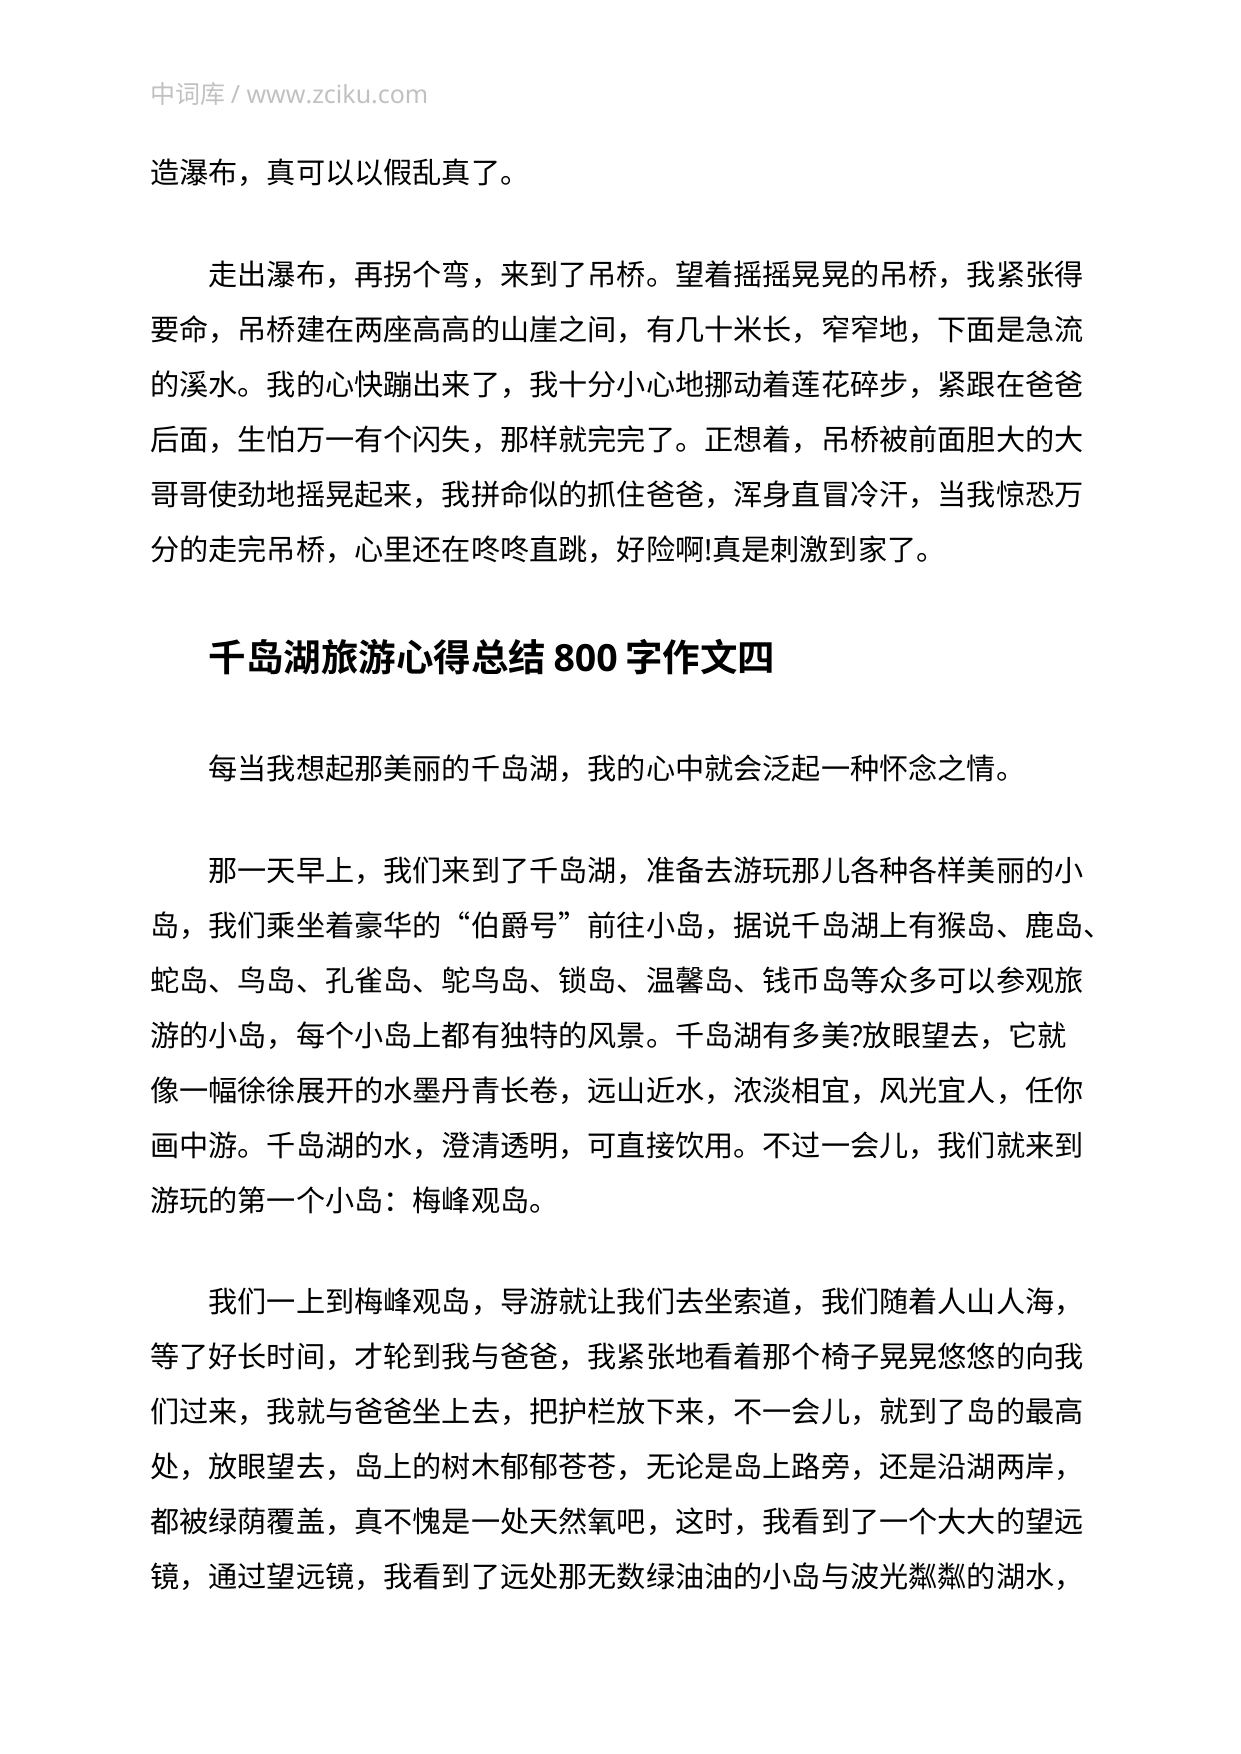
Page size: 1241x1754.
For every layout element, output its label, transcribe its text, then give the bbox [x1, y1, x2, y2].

text 那一天早上，我们来到了千岛湖，准备去游玩那儿各种各样美丽的小岛，我们乘坐着豪华的“伯爵号”前往小岛，据说千岛湖上有猴岛、鹿岛、蛇岛、鸟岛、孔雀岛、鸵鸟岛、锁岛、温馨岛、钱币岛等众多可以参观旅游的小岛，每个小岛上都有独特的风景。千岛湖有多美?放眼望去，它就像一幅徐徐展开的水墨丹青长卷，远山近水，浓淡相宜，风光宜人，任你画中游。千岛湖的水，澄清透明，可直接饮用。不过一会儿，我们就来到游玩的第一个小岛：梅峰观岛。 [150, 848, 1090, 1219]
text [150, 150, 1090, 192]
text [150, 1279, 1090, 1596]
text 千岛湖旅游心得总结800字作文四 [150, 628, 1090, 683]
text 走出瀑布，再拐个弯，来到了吊桥。望着摇摇晃晃的吊桥，我紧张得要命，吊桥建在两座高高的山崖之间，有几十米长，窄窄地，下面是急流的溪水。我的心快蹦出来了，我十分小心地挪动着莲花碎步，紧跟在爸爸后面，生怕万一有个闪失，那样就完完了。正想着，吊桥被前面胆大的大哥哥使劲地摇晃起来，我拼命似的抓住爸爸，浑身直冒冷汗，当我惊恐万分的走完吊桥，心里还在咚咚直跳，好险啊!真是刺激到家了。 [150, 252, 1090, 569]
text 每当我想起那美丽的千岛湖，我的心中就会泛起一种怀念之情。 [150, 746, 1090, 788]
